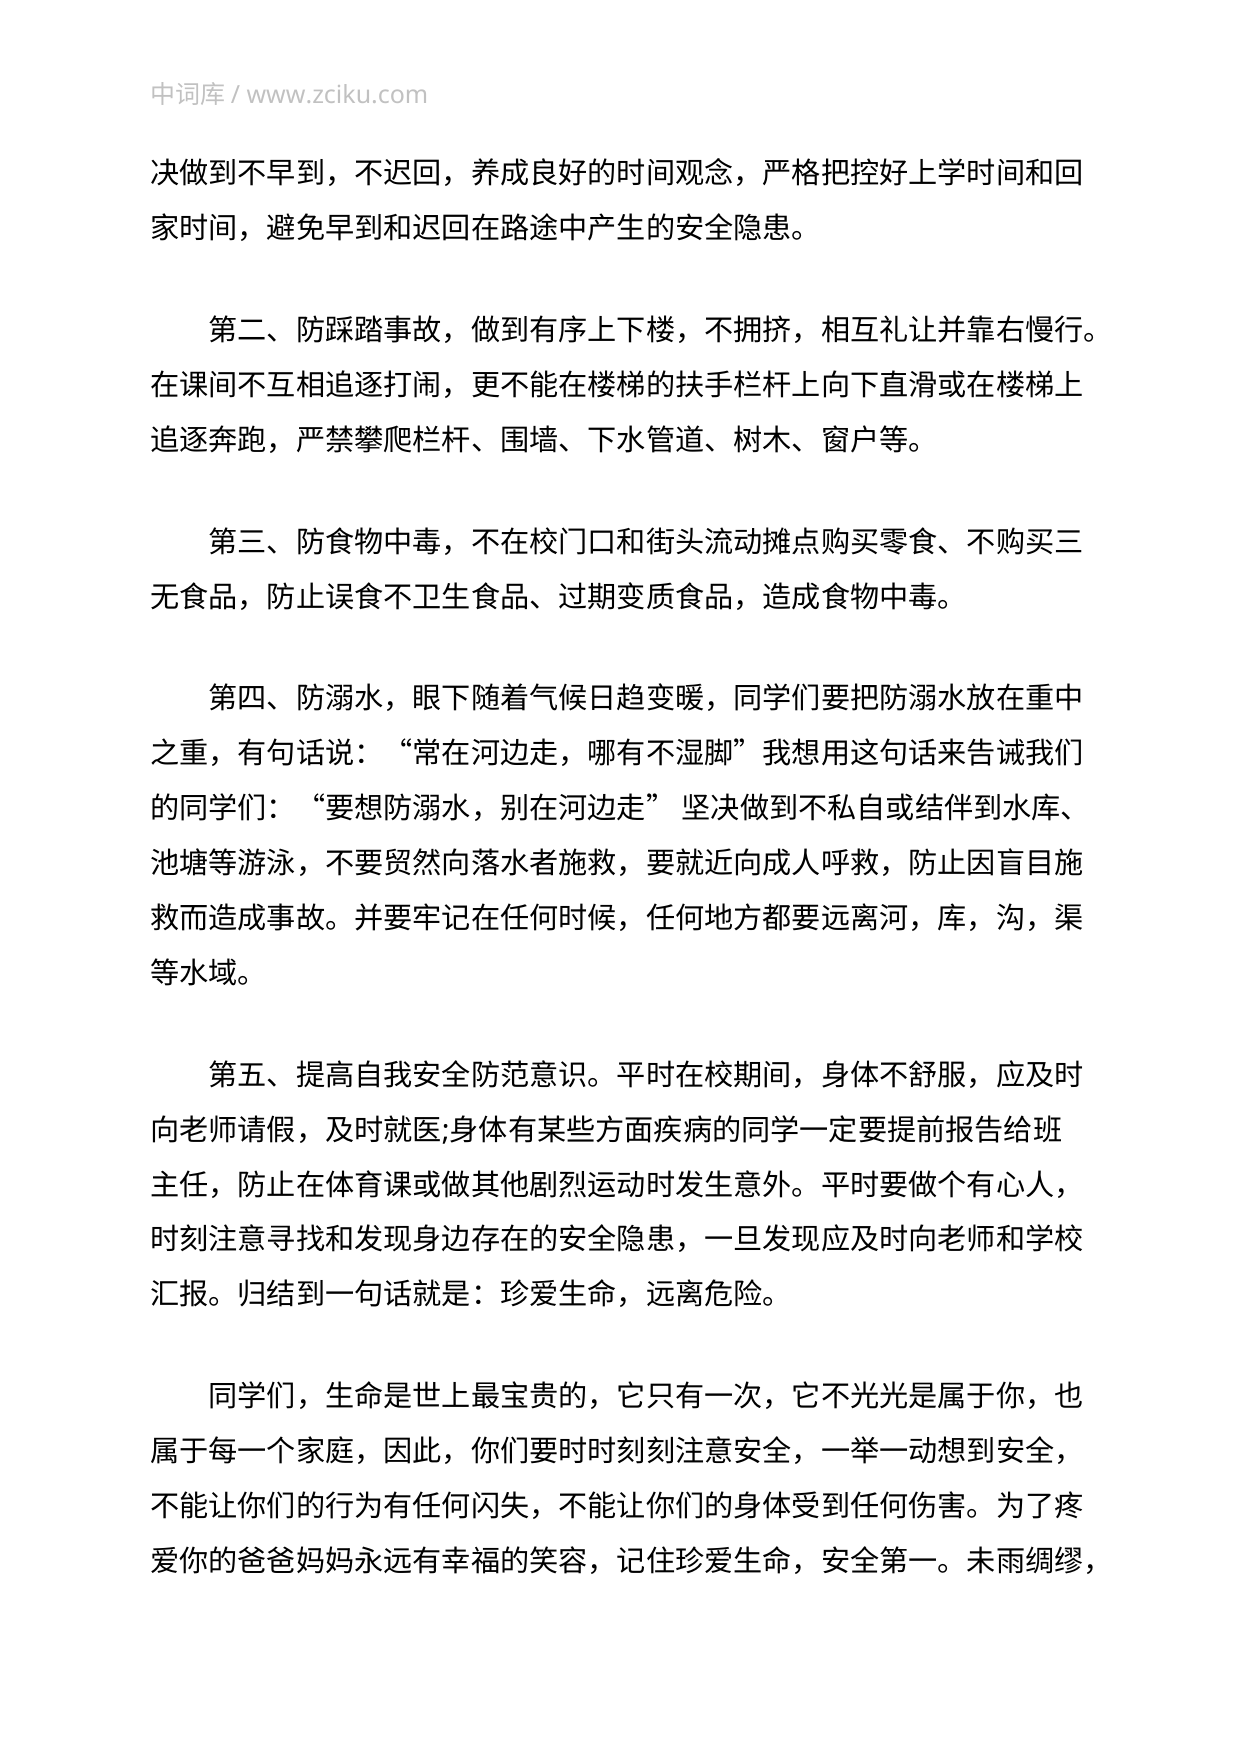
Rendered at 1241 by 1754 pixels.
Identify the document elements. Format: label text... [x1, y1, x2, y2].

text 第三、防食物中毒，不在校门口和街头流动摊点购买零食、不购买三无食品，防止误食不卫生食品、过期变质食品，造成食物中毒。 [150, 518, 1090, 615]
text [150, 1373, 1090, 1579]
text 第五、提高自我安全防范意识。平时在校期间，身体不舒服，应及时向老师请假，及时就医;身体有某些方面疾病的同学一定要提前报告给班主任，防止在体育课或做其他剧烈运动时发生意外。平时要做个有心人，时刻注意寻找和发现身边存在的安全隐患，一旦发现应及时向老师和学校汇报。归结到一句话就是：珍爱生命，远离危险。 [150, 1051, 1090, 1313]
text 第二、防踩踏事故，做到有序上下楼，不拥挤，相互礼让并靠右慢行。在课间不互相追逐打闹，更不能在楼梯的扶手栏杆上向下直滑或在楼梯上追逐奔跑，严禁攀爬栏杆、围墙、下水管道、树木、窗户等。 [150, 307, 1090, 459]
text 第四、防溺水，眼下随着气候日趋变暖，同学们要把防溺水放在重中之重，有句话说：“常在河边走，哪有不湿脚”我想用这句话来告诫我们的同学们：“要想防溺水，别在河边走” 坚决做到不私自或结伴到水库、池塘等游泳，不要贸然向落水者施救，要就近向成人呼救，防止因盲目施救而造成事故。并要牢记在任何时候，任何地方都要远离河，库，沟，渠等水域。 [150, 675, 1090, 992]
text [150, 150, 1090, 247]
